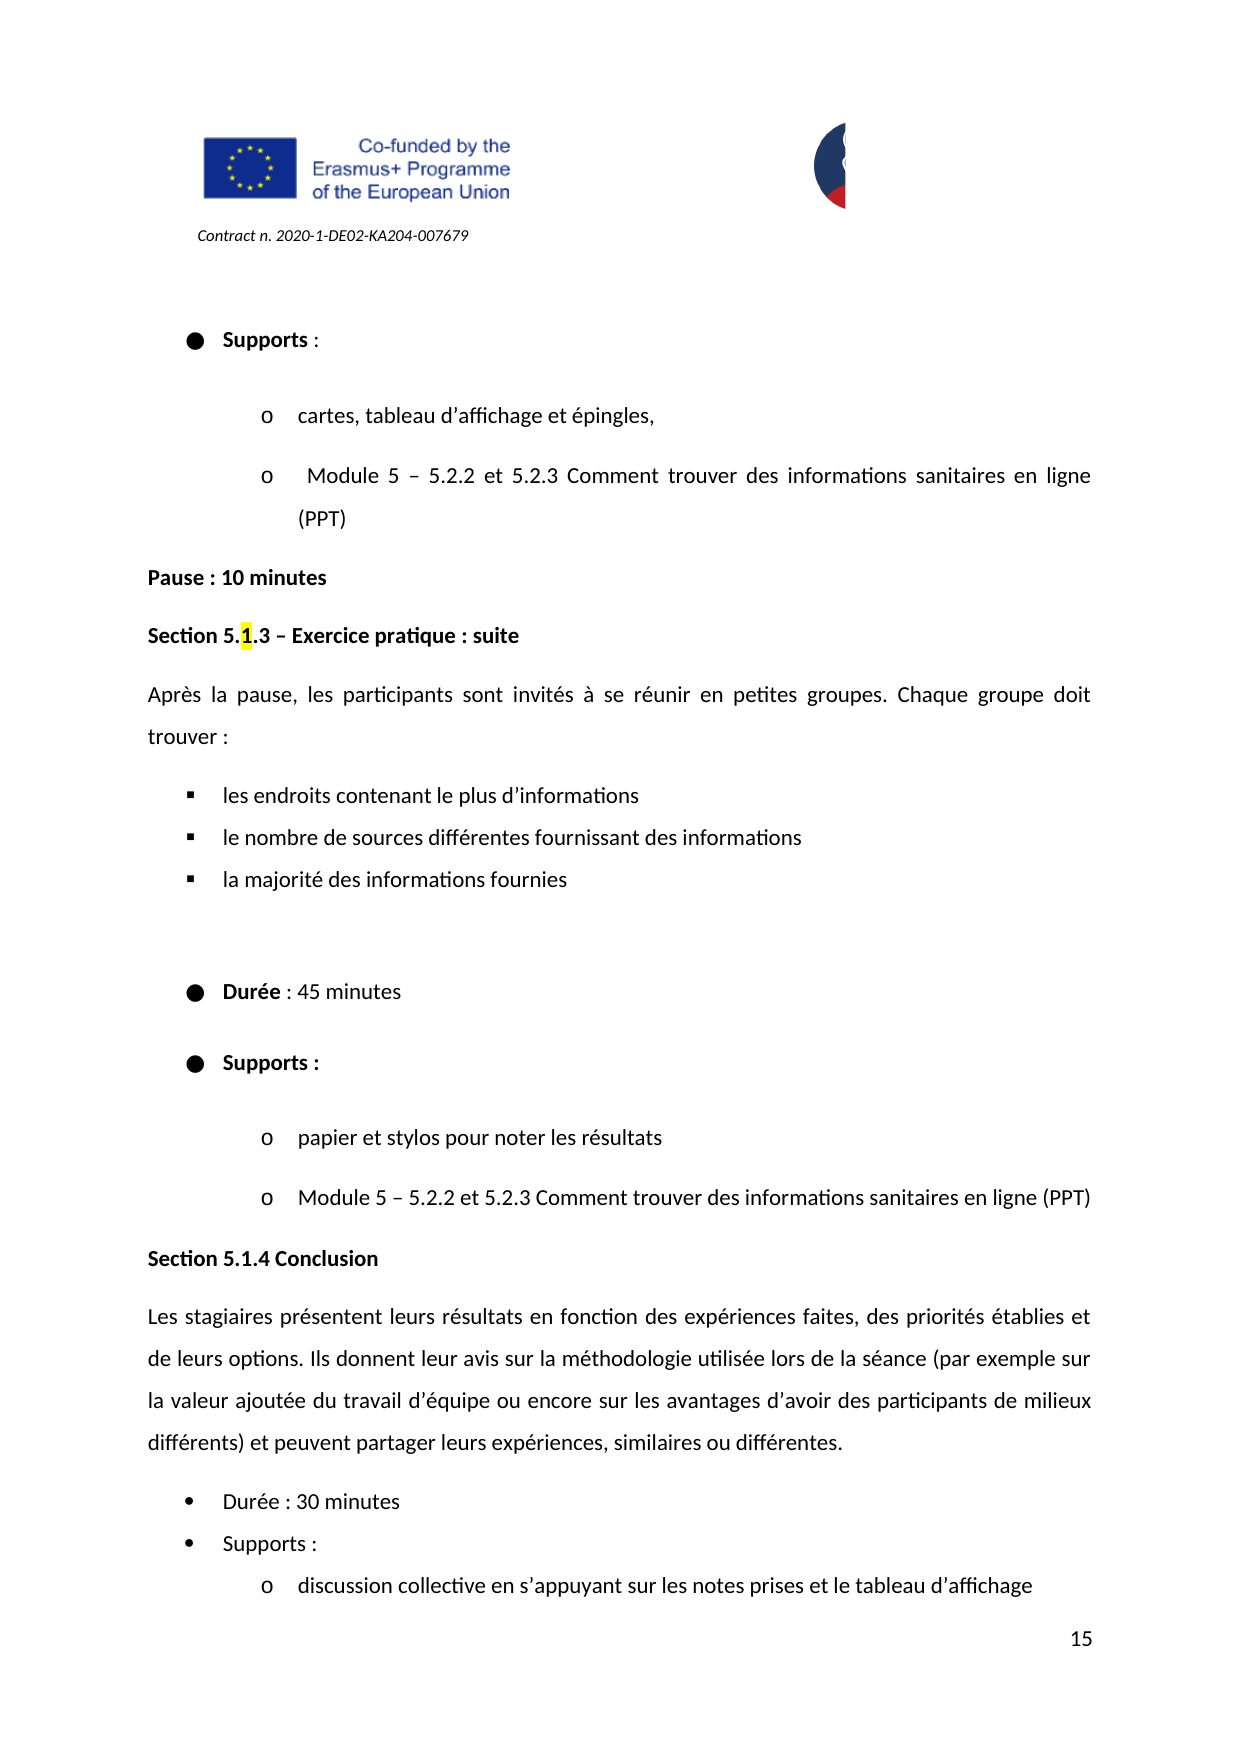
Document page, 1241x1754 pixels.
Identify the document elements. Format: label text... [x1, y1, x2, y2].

text Section 5.1.3 – Exercice pratique : suite [148, 622, 241, 650]
list discussion collective en s’appuyant sur les notes prises et le tableau d’affichage [260, 1571, 1093, 1600]
text Les stagiaires présentent leurs résultats en fonction des expériences faites, des priorités établies et de leurs options. Ils donnent leur avis sur la méthodologie utilisée lors de la séance (par exemple sur la valeur ajoutée du travail d’équipe ou encore sur les avantages d’avoir des participants de milieux différents) et peuvent partager leurs expériences, similaires ou différentes. [148, 1302, 1093, 1456]
list Durée : 45 minutes [185, 966, 1093, 1012]
list Module 5 – 5.2.2 et 5.2.3 Comment trouver des informations sanitaires en ligne (PPT) [260, 1183, 1093, 1213]
text Après la pause, les participants sont invités à se réunir en petites groupes. Chaque groupe doit trouver : [148, 680, 1093, 750]
text Section 5.1.4 Conclusion [148, 1244, 1093, 1272]
list Supports : [185, 1529, 1093, 1557]
picture [186, 121, 526, 216]
list Supports : [185, 1036, 1093, 1083]
list Supports : [185, 314, 1093, 361]
list les endroits contenant le plus d’informations [185, 781, 1093, 809]
list le nombre de sources différentes fournissant des informations [185, 823, 1093, 851]
list Module 5 – 5.2.2 et 5.2.3 Comment trouver des informations sanitaires en ligne (PPT) [260, 461, 1093, 532]
list la majorité des informations fournies [185, 865, 1093, 893]
text Section 5.1.3 – Exercice pratique : suite [252, 622, 1093, 650]
picture [814, 121, 846, 210]
list Durée : 30 minutes [185, 1487, 1093, 1515]
list papier et stylos pour noter les résultats [260, 1123, 1093, 1152]
list cartes, tableau d’affichage et épingles, [260, 401, 1093, 430]
text Pause : 10 minutes [148, 563, 1093, 591]
